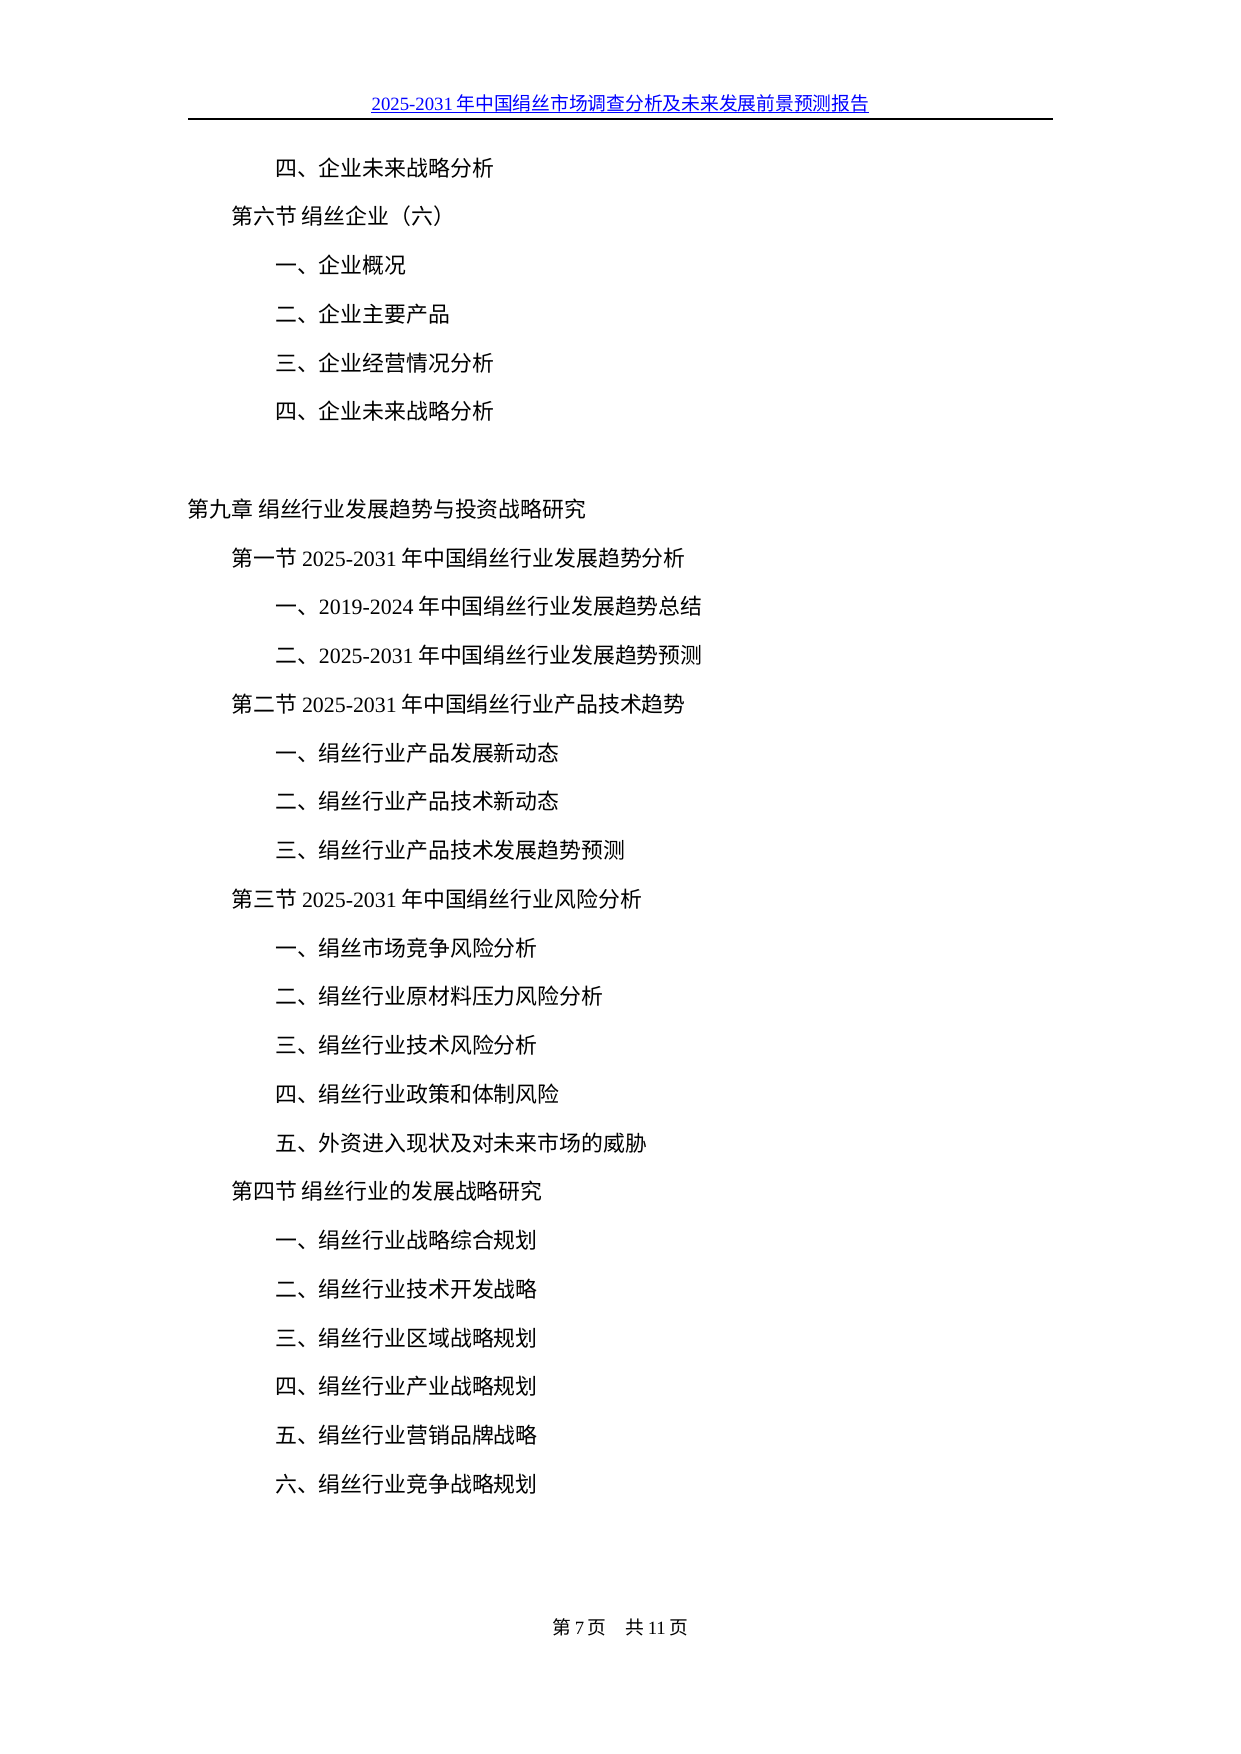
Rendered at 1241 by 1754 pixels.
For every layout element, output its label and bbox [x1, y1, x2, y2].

text [187, 150, 1053, 1499]
